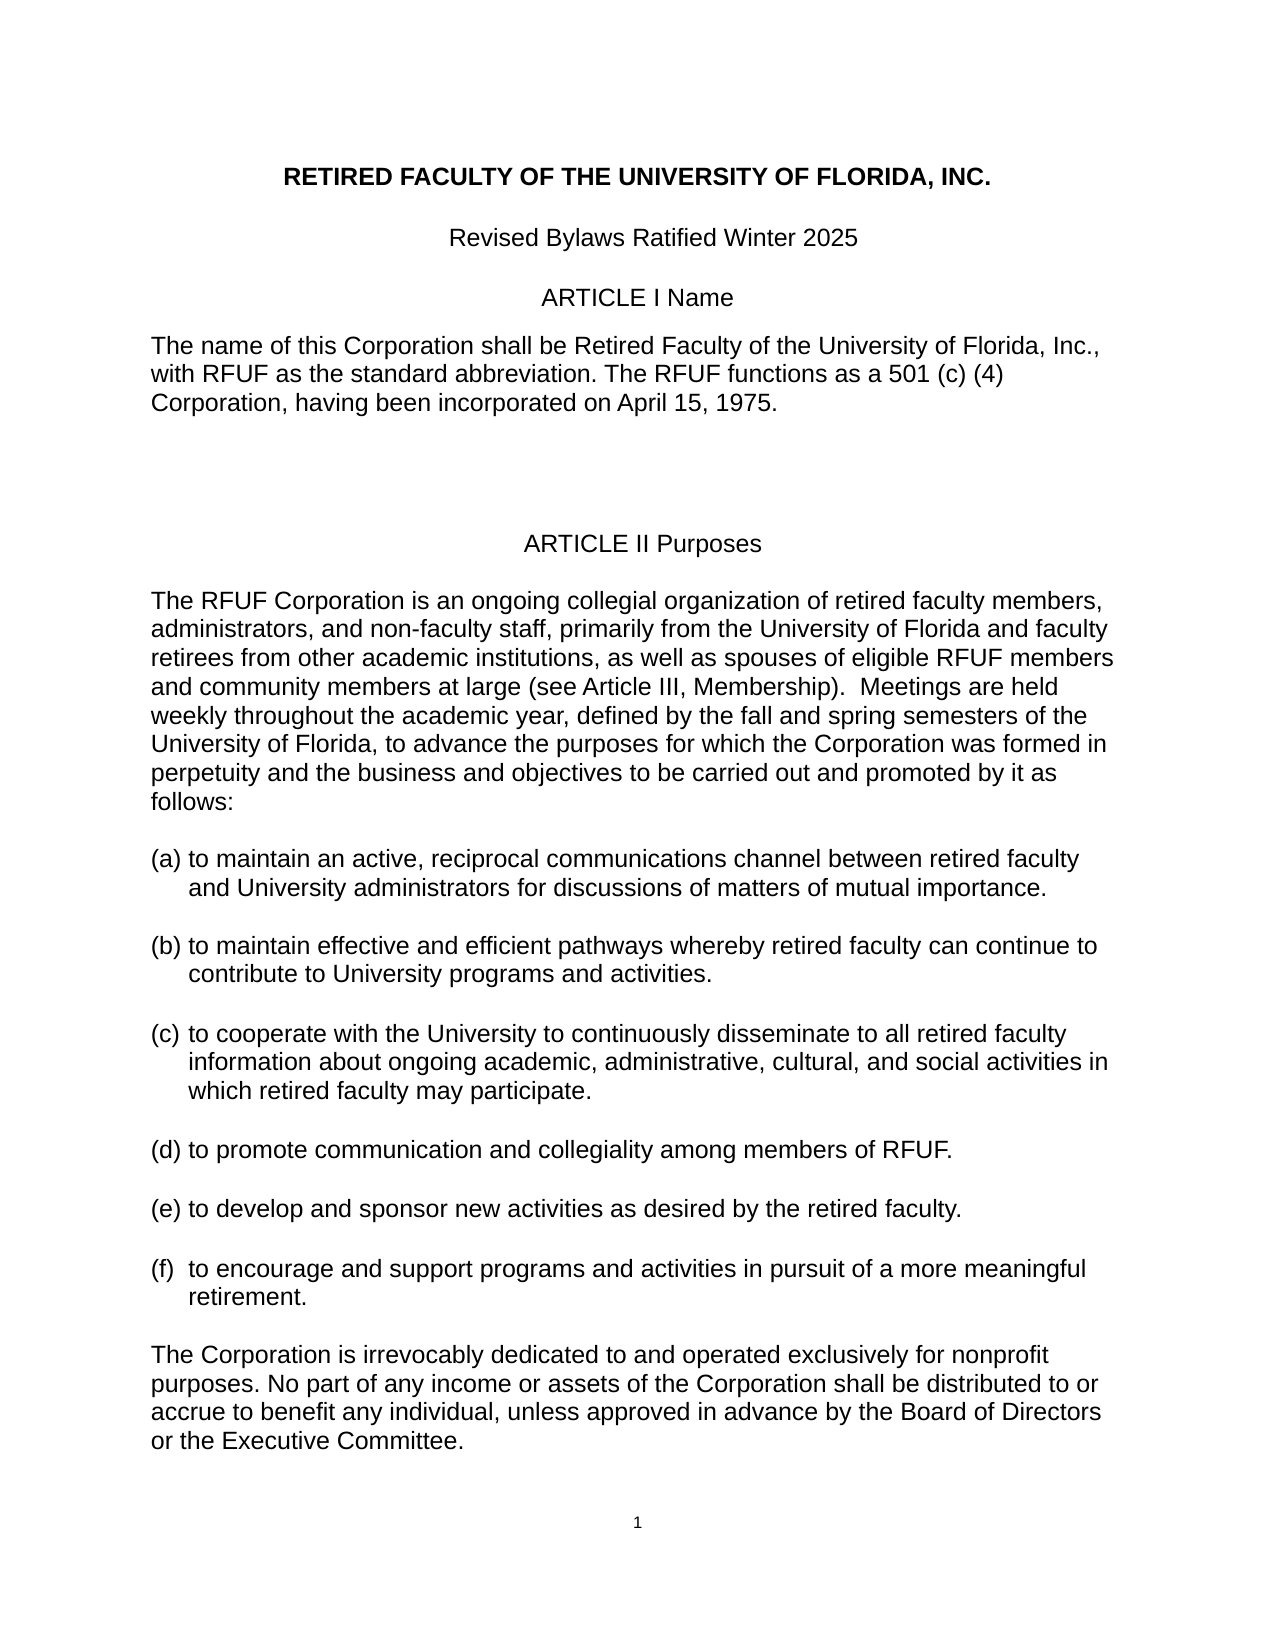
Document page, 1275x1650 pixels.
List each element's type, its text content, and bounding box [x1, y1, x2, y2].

text administrators, and non-faculty staff, primarily from the University of Florida and faculty [151, 614, 1124, 643]
text The RFUF Corporation is an ongoing collegial organization of retired faculty members, [151, 586, 1124, 614]
list to promote communication and collegiality among members of RFUF. [151, 1135, 1124, 1164]
text The Corporation is irrevocably dedicated to and operated exclusively for nonprofit [151, 1340, 1124, 1368]
text ARTICLE II Purposes [449, 529, 1124, 558]
text Corporation, having been incorporated on April 15, 1975. [151, 388, 1124, 417]
text or the Executive Committee. [151, 1426, 1124, 1455]
text perpetuity and the business and objectives to be carried out and promoted by it as [151, 758, 1124, 787]
subtitle ARTICLE I Name [204, 283, 1071, 312]
text The name of this Corporation shall be Retired Faculty of the University of Florida, Inc., [151, 331, 1124, 359]
text Revised Bylaws Ratified Winter 2025 [382, 223, 1124, 251]
list to encourage and support programs and activities in pursuit of a more meaningful retirement. [151, 1253, 1124, 1311]
text RETIRED FACULTY OF THE UNIVERSITY OF FLORIDA, INC. [150, 161, 1124, 190]
text accrue to benefit any individual, unless approved in advance by the Board of Directors [151, 1397, 1124, 1426]
text with RFUF as the standard abbreviation. The RFUF functions as a 501 (c) (4) [151, 359, 1124, 388]
list to develop and sponsor new activities as desired by the retired faculty. [151, 1194, 1124, 1223]
text follows: [151, 787, 1124, 816]
text and community members at large (see Article III, Membership). Meetings are held [151, 672, 1124, 701]
text purposes. No part of any income or assets of the Corporation shall be distributed to or [151, 1368, 1124, 1397]
list to maintain an active, reciprocal communications channel between retired faculty and University administrators for discussions of matters of mutual importance. [151, 844, 1124, 902]
text University of Florida, to advance the purposes for which the Corporation was formed in [151, 729, 1124, 758]
list to cooperate with the University to continuously disseminate to all retired faculty information about ongoing academic, administrative, cultural, and social activities in which retired faculty may participate. [151, 1018, 1124, 1105]
text weekly throughout the academic year, defined by the fall and spring semesters of the [151, 701, 1124, 729]
list to maintain effective and efficient pathways whereby retired faculty can continue to contribute to University programs and activities. [151, 931, 1124, 988]
text retirees from other academic institutions, as well as spouses of eligible RFUF members [151, 643, 1124, 672]
